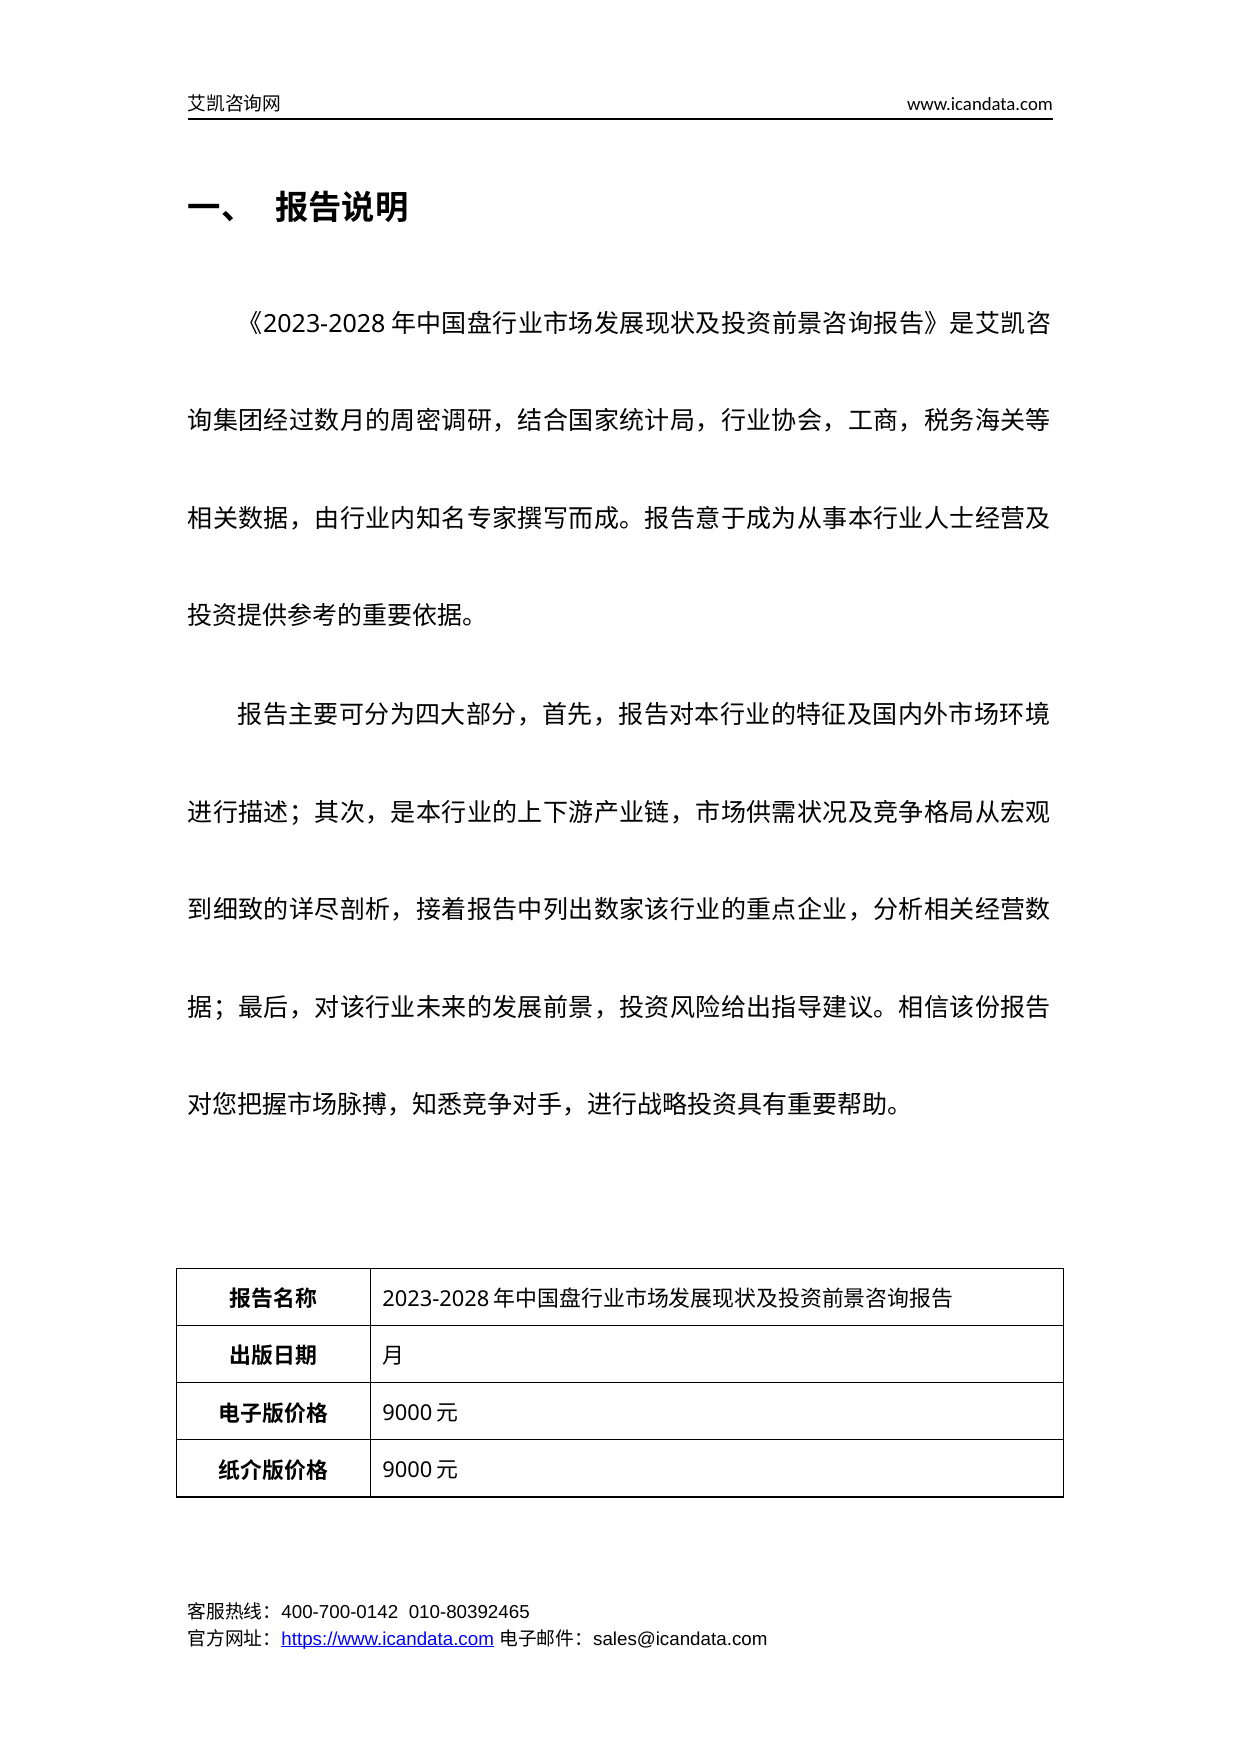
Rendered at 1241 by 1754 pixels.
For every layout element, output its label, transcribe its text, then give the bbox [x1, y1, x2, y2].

text 《2023-2028年中国盘行业市场发展现状及投资前景咨询报告》是艾凯咨询集团经过数月的周密调研，结合国家统计局，行业协会，工商，税务海关等相关数据，由行业内知名专家撰写而成。报告意于成为从事本行业人士经营及投资提供参考的重要依据。 [187, 289, 1053, 646]
table_cell 月 [371, 1326, 1063, 1382]
subtitle 报告说明 [187, 172, 1053, 237]
table_cell 电子版价格 [177, 1383, 370, 1439]
table_cell 出版日期 [177, 1326, 370, 1382]
table_cell 9000元 [371, 1440, 1063, 1496]
text 报告主要可分为四大部分，首先，报告对本行业的特征及国内外市场环境进行描述；其次，是本行业的上下游产业链，市场供需状况及竞争格局从宏观到细致的详尽剖析，接着报告中列出数家该行业的重点企业，分析相关经营数据；最后，对该行业未来的发展前景，投资风险给出指导建议。相信该份报告对您把握市场脉搏，知悉竞争对手，进行战略投资具有重要帮助。 [187, 681, 1053, 1136]
table_header 报告名称 [177, 1269, 370, 1325]
table_cell 9000元 [371, 1383, 1063, 1439]
table_header 2023-2028年中国盘行业市场发展现状及投资前景咨询报告 [371, 1269, 1063, 1325]
table_cell 纸介版价格 [177, 1440, 370, 1496]
